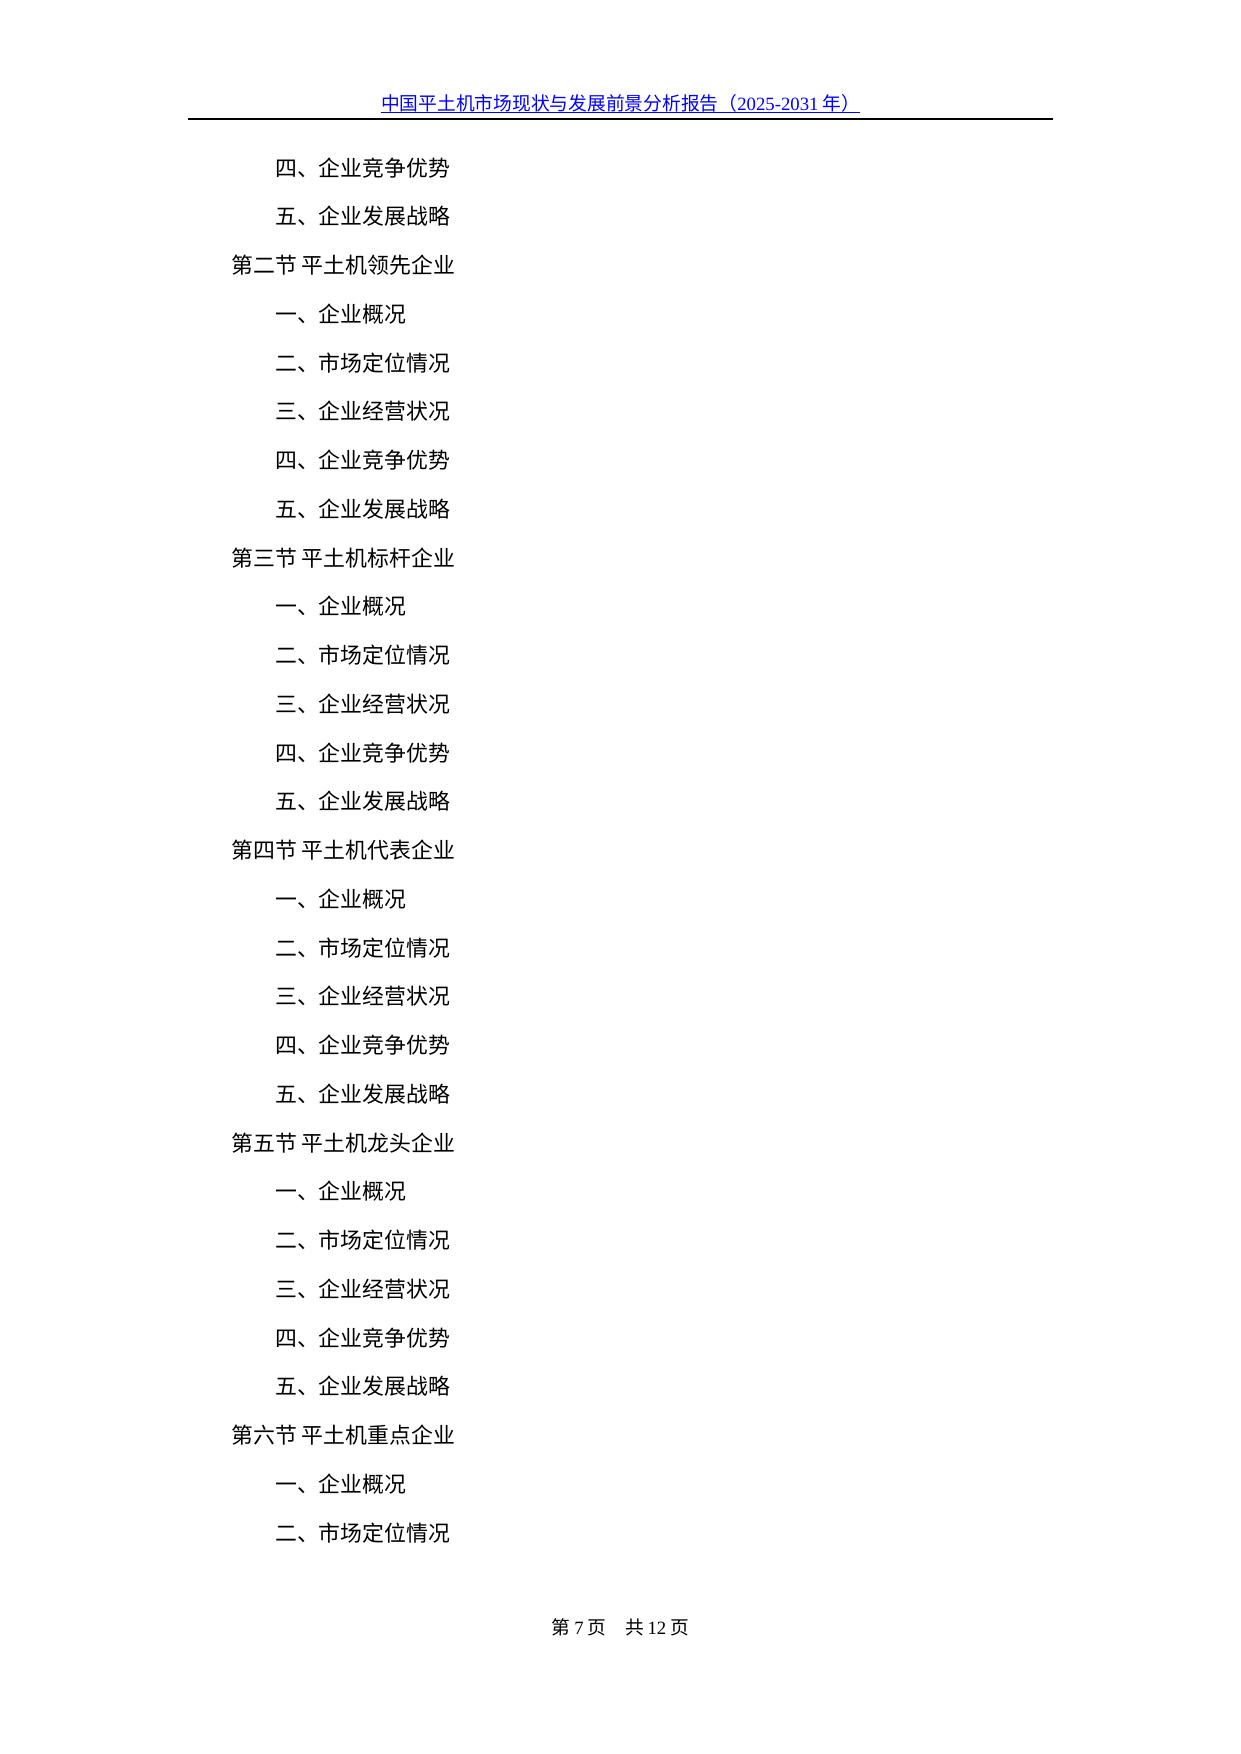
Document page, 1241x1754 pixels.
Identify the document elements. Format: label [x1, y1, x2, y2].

text [187, 150, 1053, 1548]
